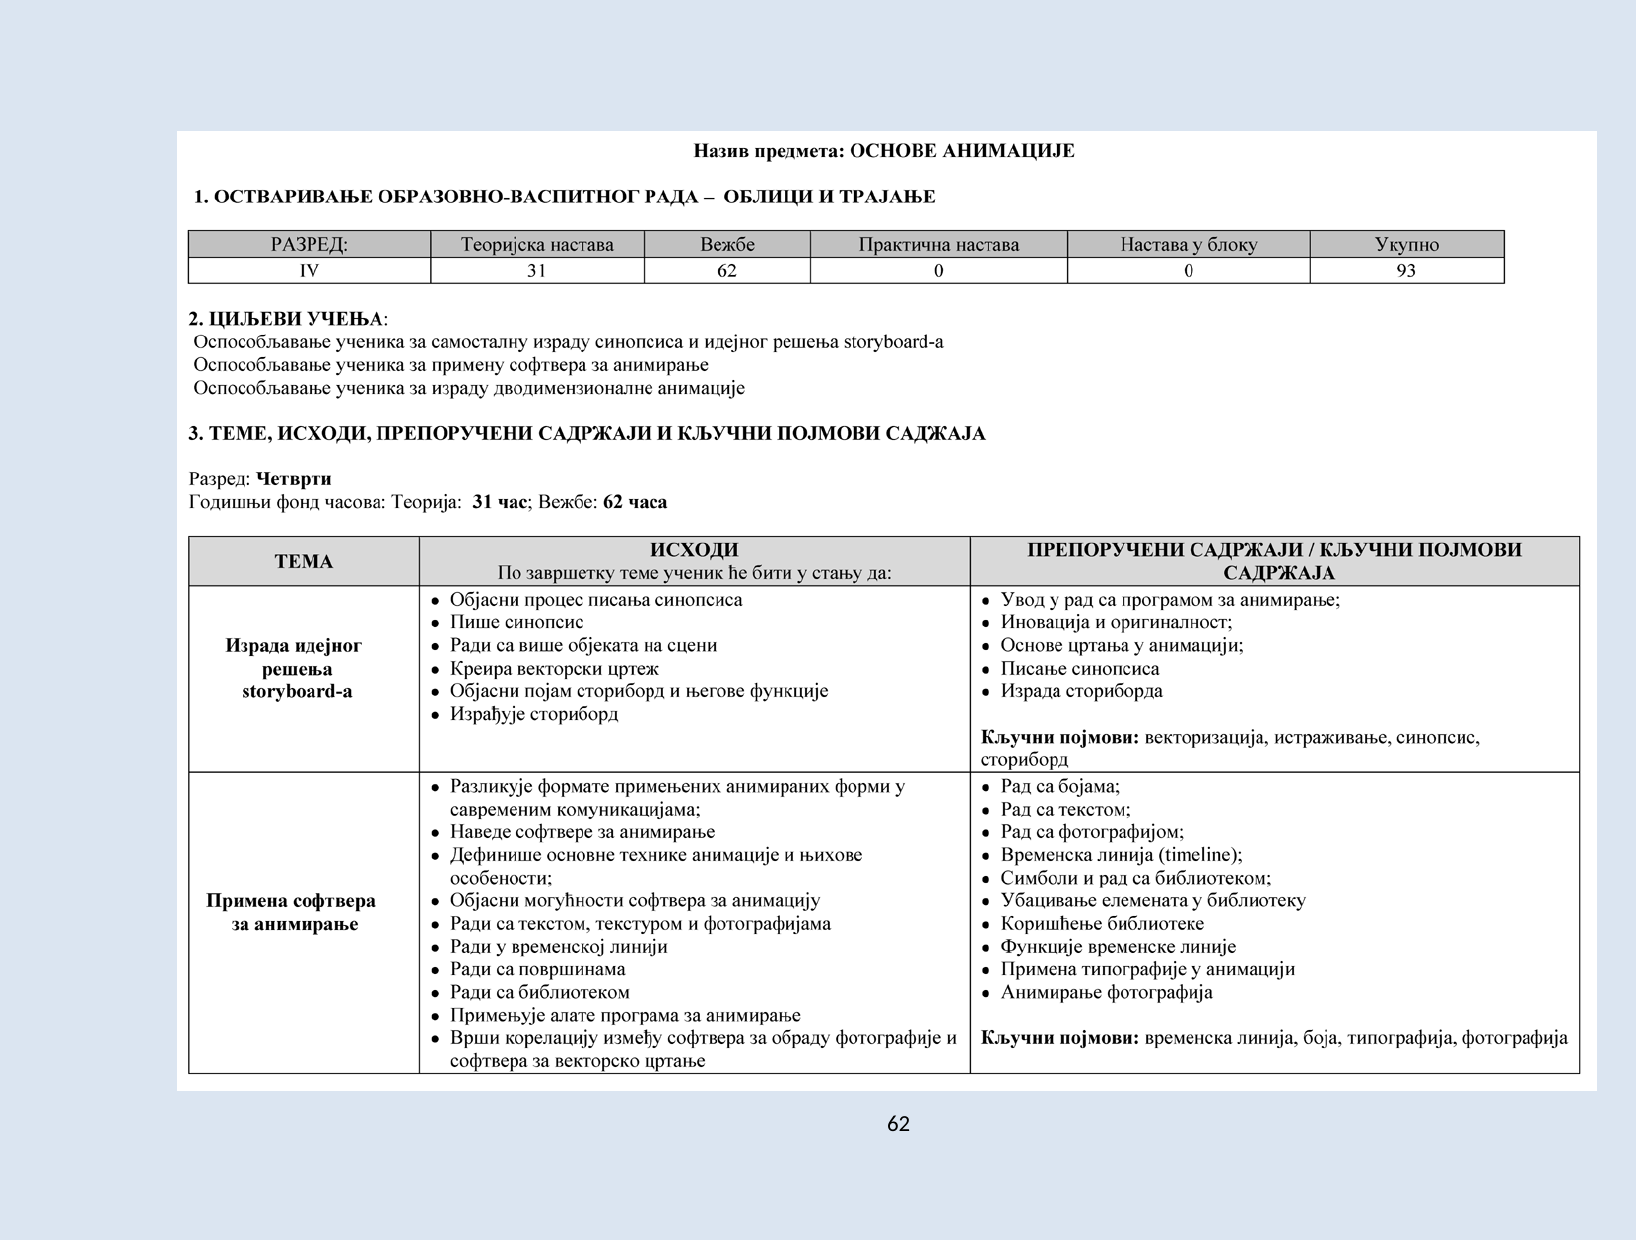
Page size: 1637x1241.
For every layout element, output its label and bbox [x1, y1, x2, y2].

picture [177, 131, 1597, 1091]
